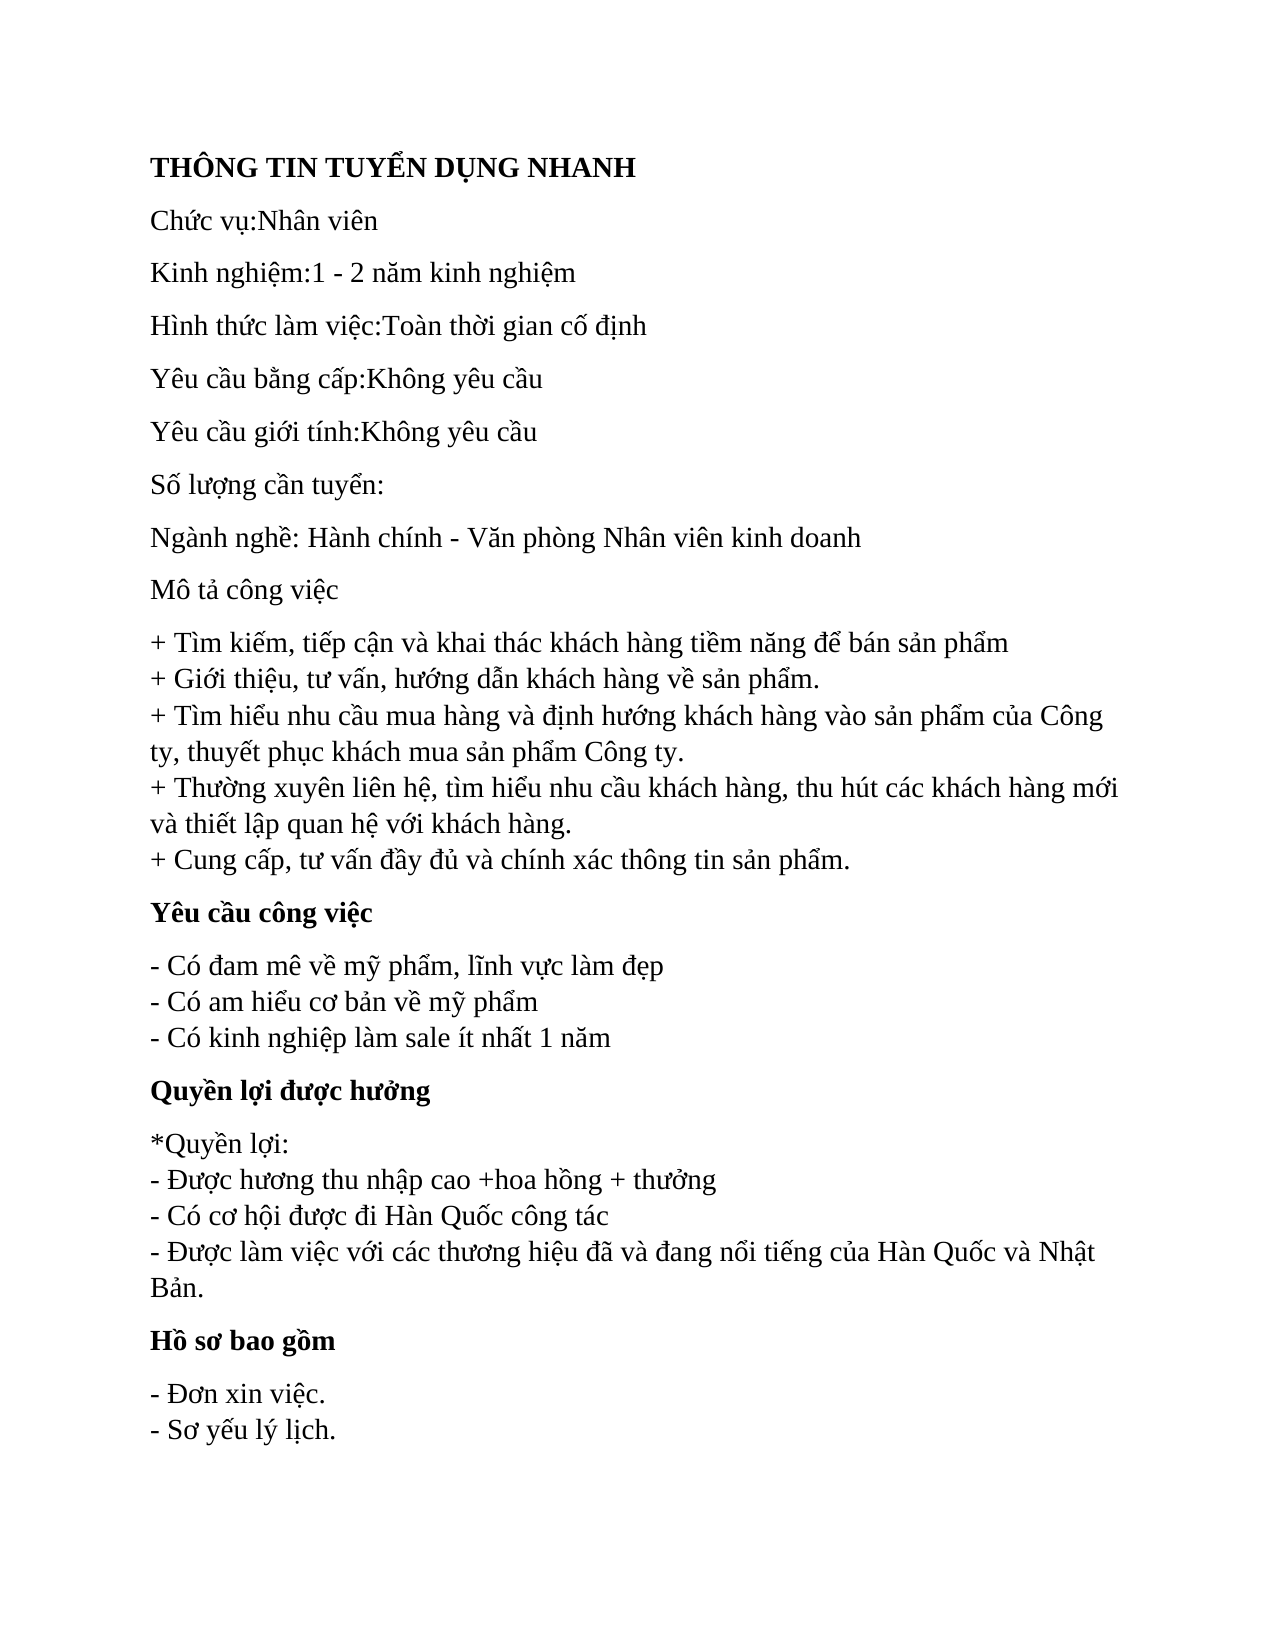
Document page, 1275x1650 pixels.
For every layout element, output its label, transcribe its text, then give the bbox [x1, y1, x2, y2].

text THÔNG TIN TUYỂN DỤNG NHANH [150, 150, 1125, 183]
text Hình thức làm việc:Toàn thời gian cố định [150, 308, 1125, 342]
text + Tìm kiếm, tiếp cận và khai thác khách hàng tiềm năng để bán sản phẩm + Giới thiệu, tư vấn, hướng dẫn khách hàng về sản phẩm. + Tìm hiểu nhu cầu mua hàng và định hướng khách hàng vào sản phẩm của Công ty, thuyết phục khách mua sản phẩm Công ty. + Thường xuyên liên hệ, tìm hiểu nhu cầu khách hàng, thu hút các khách hàng mới và thiết lập quan hệ với khách hàng. + Cung cấp, tư vấn đầy đủ và chính xác thông tin sản phẩm. [150, 625, 1125, 876]
text Yêu cầu công việc [150, 895, 1125, 928]
text Số lượng cần tuyển: [150, 467, 1125, 500]
text *Quyền lợi: - Được hương thu nhập cao +hoa hồng + thưởng - Có cơ hội được đi Hàn Quốc công tác - Được làm việc với các thương hiệu đã và đang nổi tiếng của Hàn Quốc và Nhật Bản. [150, 1126, 1125, 1304]
text Yêu cầu bằng cấp:Không yêu cầu [150, 361, 1125, 395]
text Hồ sơ bao gồm [150, 1323, 1125, 1357]
text Mô tả công việc [150, 572, 1125, 606]
text Ngành nghề: Hành chính - Văn phòng Nhân viên kinh doanh [150, 520, 1125, 553]
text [150, 1376, 1125, 1446]
text Chức vụ:Nhân viên [150, 203, 1125, 236]
text Kinh nghiệm:1 - 2 năm kinh nghiệm [150, 256, 1125, 289]
text - Có đam mê về mỹ phẩm, lĩnh vực làm đẹp - Có am hiểu cơ bản về mỹ phẩm - Có kinh nghiệp làm sale ít nhất 1 năm [150, 948, 1125, 1054]
text Yêu cầu giới tính:Không yêu cầu [150, 414, 1125, 448]
text Quyền lợi được hưởng [150, 1073, 1125, 1106]
